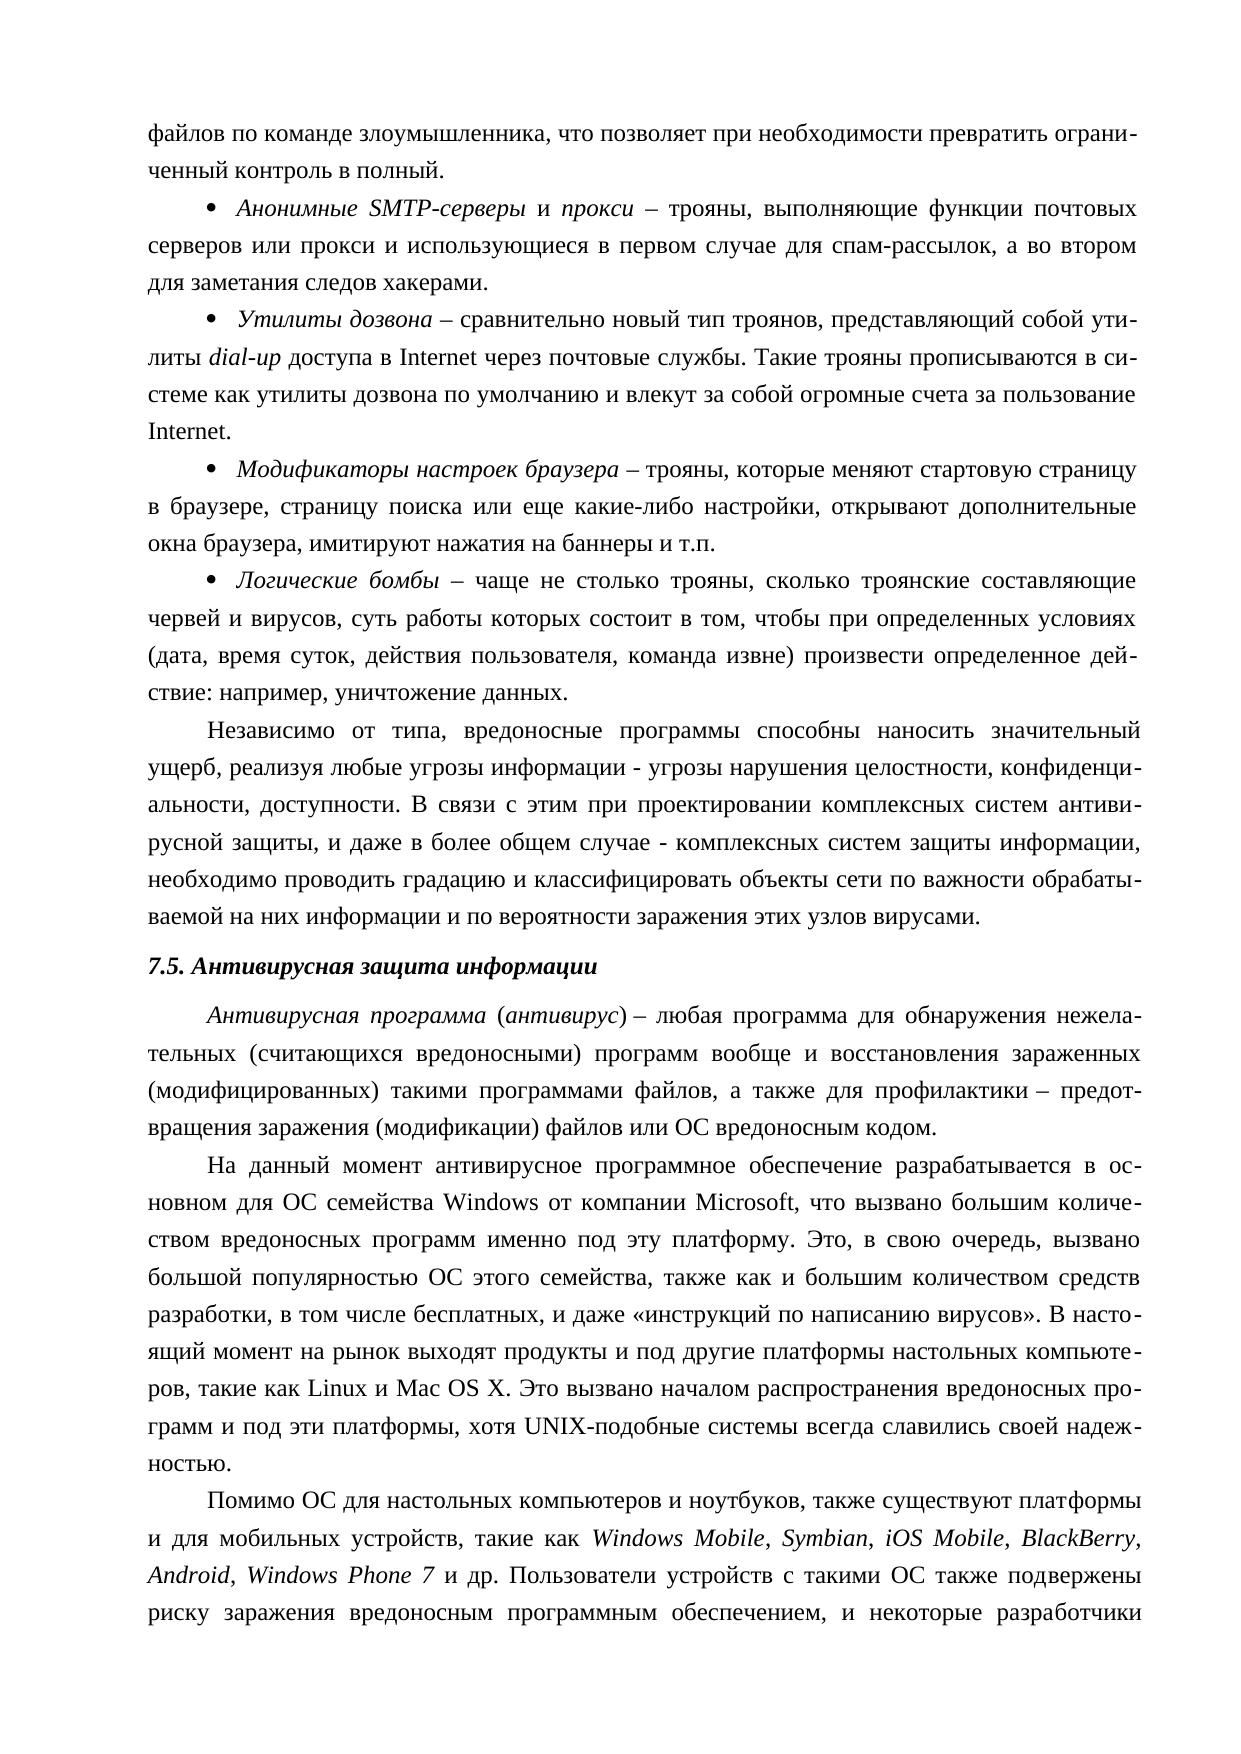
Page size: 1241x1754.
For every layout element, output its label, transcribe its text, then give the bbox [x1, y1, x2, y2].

text Антивирусная программа (антивирус) – любая программа для обнаружения нежелательных (считающихся вредоносными) программ вообще и восстановления зараженных (модифицированных) такими программами файлов, а также для профилактики – предотвращения заражения (модификации) файлов или ОС вредоносным кодом. [148, 1001, 1142, 1141]
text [148, 1485, 1142, 1626]
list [148, 118, 1137, 184]
text 7.5. Антивирусная защита информации [148, 951, 1142, 980]
list Логические бомбы – чаще не столько трояны, сколько троянские составляющие червей и вирусов, суть работы которых состоит в том, чтобы при определенных условиях (дата, время суток, действия пользователя, команда извне) произвести определенное действие: например, уничтожение данных. [148, 566, 1137, 706]
list Утилиты дозвона – сравнительно новый тип троянов, представляющий собой утилиты dial-up доступа в Internet через почтовые службы. Такие трояны прописываются в системе как утилиты дозвона по умолчанию и влекут за собой огромные счета за пользование Internet. [148, 304, 1137, 445]
list Модификаторы настроек браузера – трояны, которые меняют стартовую страницу в браузере, страницу поиска или еще какие-либо настройки, открывают дополнительные окна браузера, имитируют нажатия на баннеры и т.п. [148, 454, 1137, 557]
text На данный момент антивирусное программное обеспечение разрабатывается в основном для ОС семейства Windows от компании Microsoft, что вызвано большим количеством вредоносных программ именно под эту платформу. Это, в свою очередь, вызвано большой популярностью ОС этого семейства, также как и большим количеством средств разработки, в том числе бесплатных, и даже «инструкций по написанию вирусов». В настоящий момент на рынок выходят продукты и под другие платформы настольных компьютеров, такие как Linux и Mac OS X. Это вызвано началом распространения вредоносных программ и под эти платформы, хотя UNIX-подобные системы всегда славились своей надежностью. [148, 1150, 1142, 1477]
list Анонимные SMTP-серверы и прокси – трояны, выполняющие функции почтовых серверов или прокси и использующиеся в первом случае для спам-рассылок, а во втором для заметания следов хакерами. [148, 193, 1137, 296]
text Независимо от типа, вредоносные программы способны наносить значительный ущерб, реализуя любые угрозы информации - угрозы нарушения целостности, конфиденциальности, доступности. В связи с этим при проектировании комплексных систем антивирусной защиты, и даже в более общем случае - комплексных систем защиты информации, необходимо проводить градацию и классифицировать объекты сети по важности обрабатываемой на них информации и по вероятности заражения этих узлов вирусами. [148, 715, 1142, 930]
